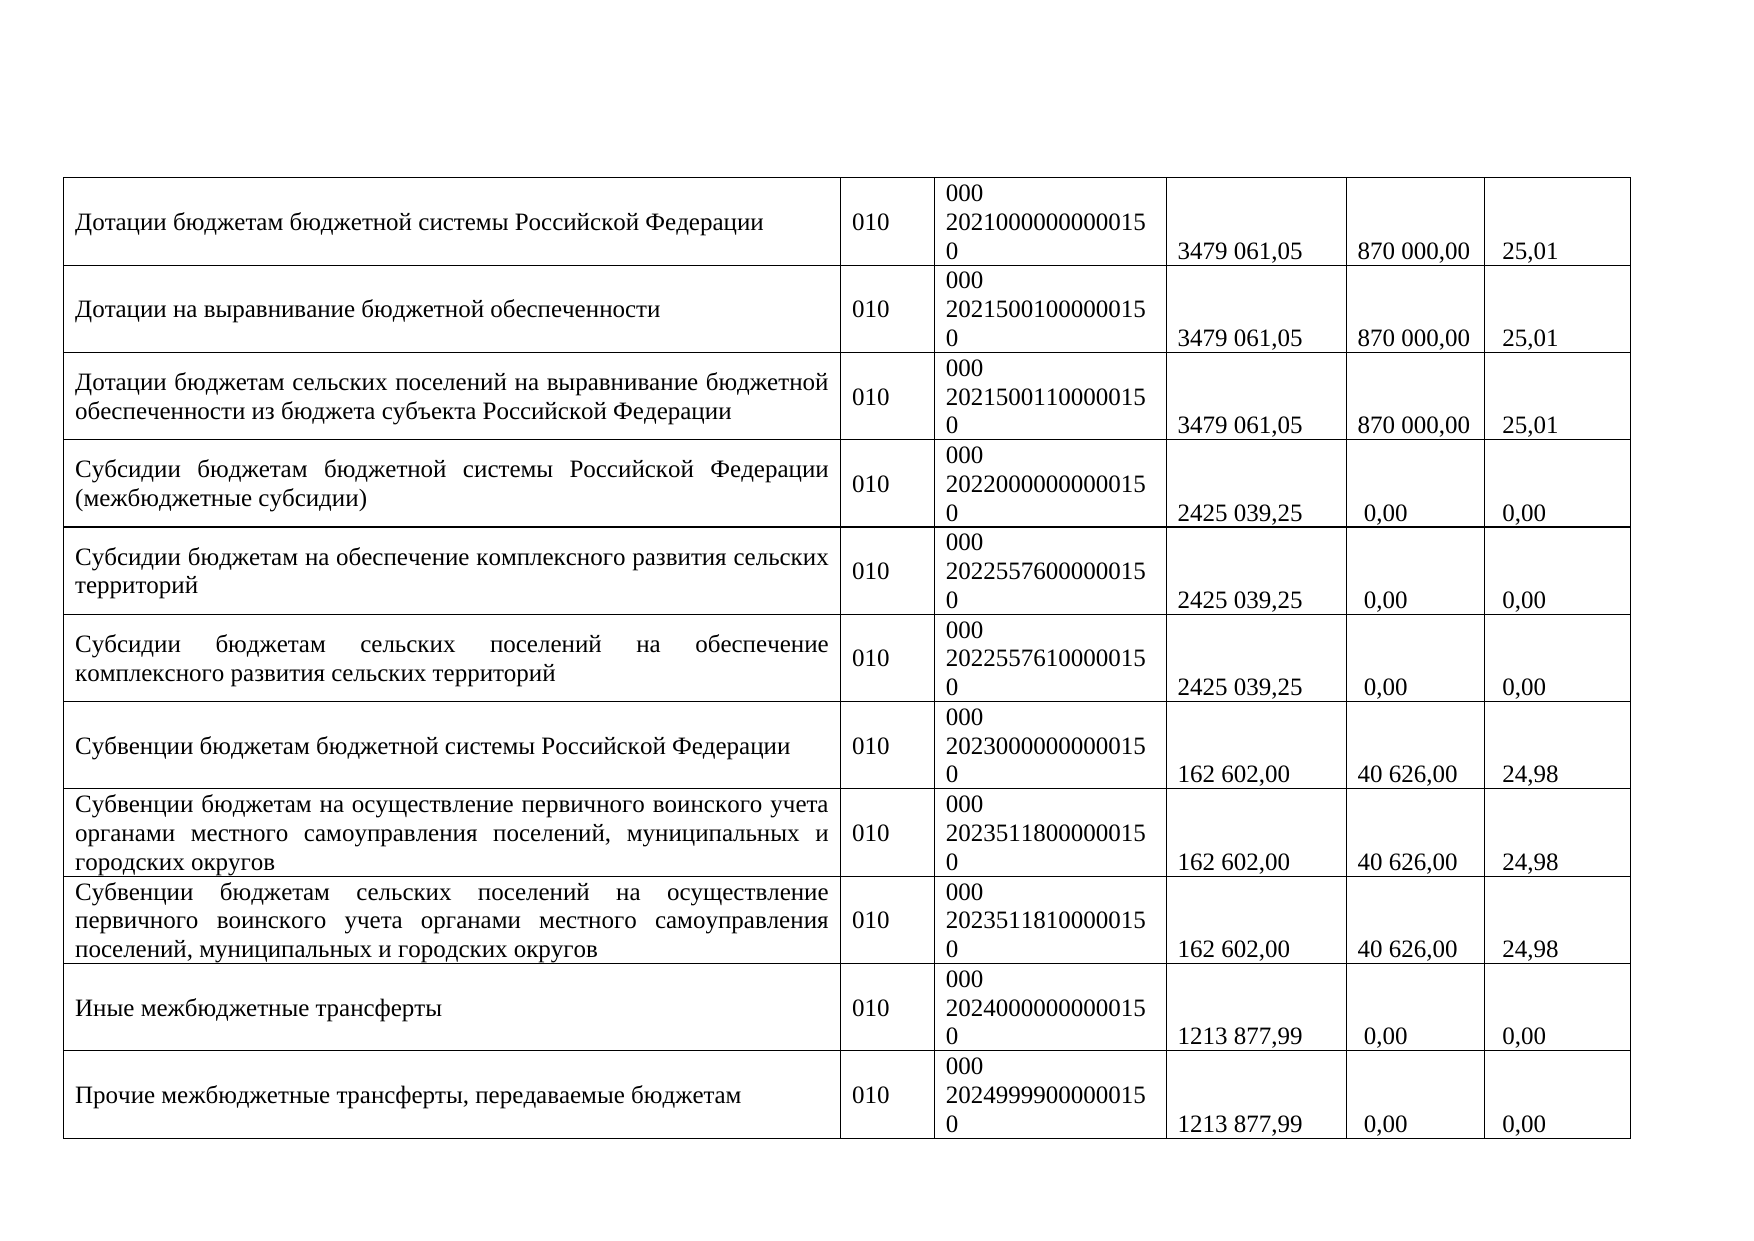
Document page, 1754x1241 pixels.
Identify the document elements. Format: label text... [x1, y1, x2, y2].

table_cell 0,00 [1347, 964, 1484, 1050]
table_cell 000 20225576100000150 [935, 615, 1166, 701]
table_cell 010 [841, 702, 934, 788]
table_cell 0,00 [1347, 440, 1484, 526]
table_cell Субвенции бюджетам на осуществление первичного воинского учета органами местного самоуправления поселений, муниципальных и городских округов [64, 789, 840, 876]
table_cell 010 [841, 615, 934, 701]
table_cell 000 20240000000000150 [935, 964, 1166, 1050]
table_cell 24,98 [1485, 702, 1630, 788]
table_cell 010 [841, 178, 934, 264]
table_cell 25,01 [1485, 353, 1630, 439]
table_cell 0,00 [1485, 615, 1630, 701]
table_cell 010 [841, 1051, 934, 1137]
table_cell 162 602,00 [1167, 877, 1346, 963]
table_cell Субсидии бюджетам сельских поселений на обеспечение комплексного развития сельских территорий [64, 615, 840, 701]
table_cell 3479 061,05 [1167, 266, 1346, 352]
table_cell 2425 039,25 [1167, 440, 1346, 526]
table_cell 3479 061,05 [1167, 353, 1346, 439]
table_cell 000 20230000000000150 [935, 702, 1166, 788]
table_cell Прочие межбюджетные трансферты, передаваемые бюджетам [64, 1051, 840, 1137]
table_cell 010 [841, 266, 934, 352]
table_cell 40 626,00 [1347, 702, 1484, 788]
table_cell 3479 061,05 [1167, 178, 1346, 264]
table_cell 2425 039,25 [1167, 528, 1346, 614]
table_cell Дотации на выравнивание бюджетной обеспеченности [64, 266, 840, 352]
table_cell Субвенции бюджетам сельских поселений на осуществление первичного воинского учета органами местного самоуправления поселений, муниципальных и городских округов [64, 877, 840, 963]
table_cell 24,98 [1485, 877, 1630, 963]
table_cell 000 20249999000000150 [935, 1051, 1166, 1137]
table_cell 000 20235118100000150 [935, 877, 1166, 963]
table_cell 010 [841, 528, 934, 614]
table_cell 000 20210000000000150 [935, 178, 1166, 264]
table_cell 0,00 [1485, 528, 1630, 614]
table_cell 0,00 [1347, 615, 1484, 701]
table_cell 870 000,00 [1347, 266, 1484, 352]
table_cell 870 000,00 [1347, 178, 1484, 264]
table_cell Дотации бюджетам сельских поселений на выравнивание бюджетной обеспеченности из бюджета субъекта Российской Федерации [64, 353, 840, 439]
table_cell 000 20215001100000150 [935, 353, 1166, 439]
table_cell 010 [841, 789, 934, 876]
table_cell 870 000,00 [1347, 353, 1484, 439]
table_cell 000 20235118000000150 [935, 789, 1166, 876]
table_cell Дотации бюджетам бюджетной системы Российской Федерации [64, 178, 840, 264]
table_cell Субвенции бюджетам бюджетной системы Российской Федерации [64, 702, 840, 788]
table_cell 010 [841, 964, 934, 1050]
table_cell 24,98 [1485, 789, 1630, 876]
table_cell 25,01 [1485, 178, 1630, 264]
table_cell 010 [841, 440, 934, 526]
table_cell 0,00 [1347, 528, 1484, 614]
table_cell 1213 877,99 [1167, 964, 1346, 1050]
table_cell 010 [841, 877, 934, 963]
table_cell 000 20225576000000150 [935, 528, 1166, 614]
table_cell 162 602,00 [1167, 702, 1346, 788]
table_cell 0,00 [1347, 1051, 1484, 1137]
table_cell 40 626,00 [1347, 877, 1484, 963]
table_cell 0,00 [1485, 964, 1630, 1050]
table_cell Субсидии бюджетам на обеспечение комплексного развития сельских территорий [64, 528, 840, 614]
table_cell 25,01 [1485, 266, 1630, 352]
table_cell Иные межбюджетные трансферты [64, 964, 840, 1050]
table_cell 1213 877,99 [1167, 1051, 1346, 1137]
table_cell 0,00 [1485, 1051, 1630, 1137]
table_cell 0,00 [1485, 440, 1630, 526]
table_cell 2425 039,25 [1167, 615, 1346, 701]
table_cell 162 602,00 [1167, 789, 1346, 876]
table_cell 40 626,00 [1347, 789, 1484, 876]
table_cell 000 20220000000000150 [935, 440, 1166, 526]
table_cell 000 20215001000000150 [935, 266, 1166, 352]
table_cell Субсидии бюджетам бюджетной системы Российской Федерации (межбюджетные субсидии) [64, 440, 840, 526]
table_cell 010 [841, 353, 934, 439]
